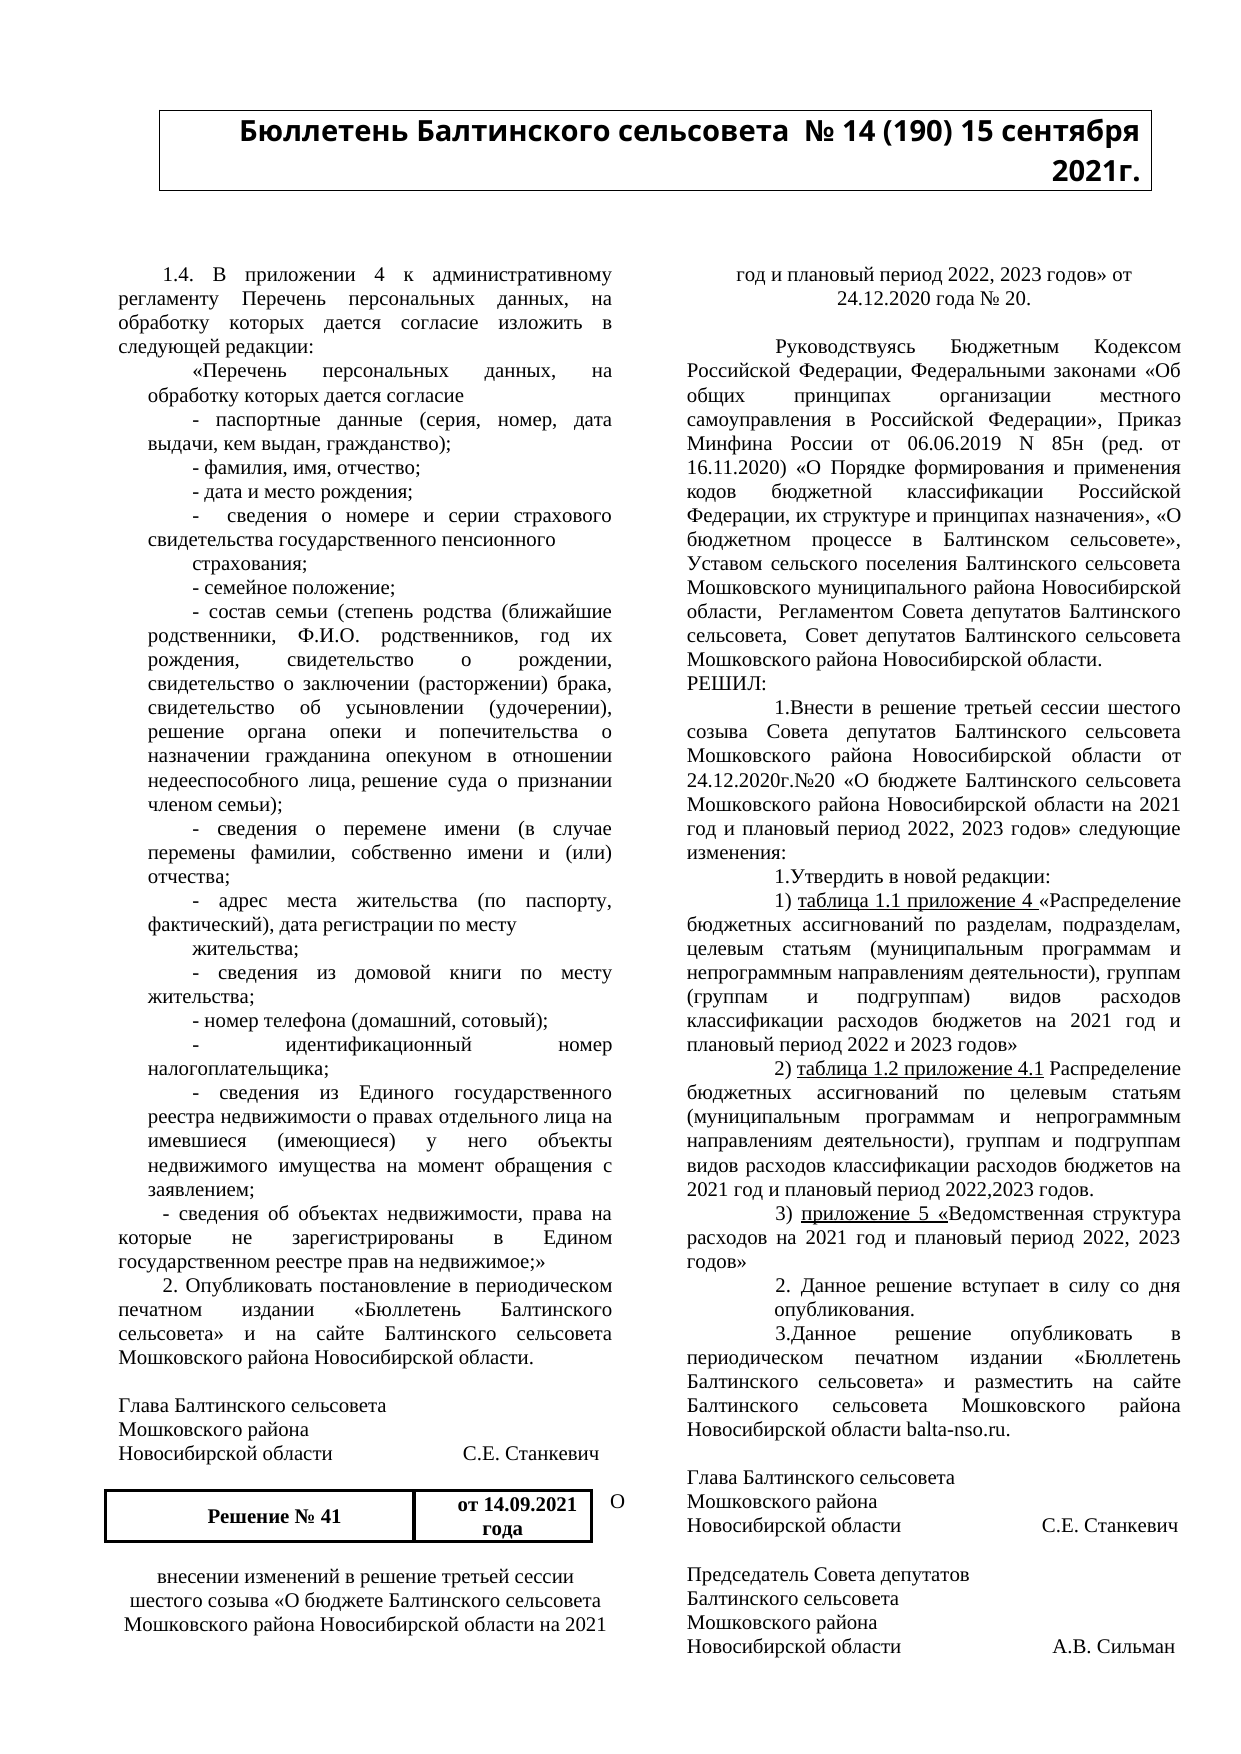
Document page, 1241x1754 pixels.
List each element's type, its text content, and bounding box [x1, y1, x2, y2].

text РЕШИЛ: [687, 671, 1181, 695]
text Мошковского района [687, 1489, 1181, 1513]
text Новосибирской области С.Е. Станкевич [118, 1441, 613, 1465]
text жительства; [148, 936, 613, 960]
text Новосибирской области А.В. Сильман [687, 1634, 1181, 1658]
list - сведения об объектах недвижимости, права на которые не зарегистрированы в Едином государственном реестре прав на недвижимое;» [118, 1201, 613, 1273]
table_header Решение № 41 [107, 1492, 412, 1540]
text Мошковского района [118, 1417, 613, 1441]
text Председатель Совета депутатов [687, 1562, 1181, 1586]
text Балтинского сельсовета [687, 1586, 1181, 1610]
text 1.Утвердить в новой редакции: [774, 864, 1181, 888]
text Руководствуясь Бюджетным Кодексом Российской Федерации, Федеральными законами «Об общих принципах организации местного самоуправления в Российской Федерации», Приказ Минфина России от 06.06.2019 N 85н (ред. от 16.11.2020) «О Порядке формирования и применения кодов бюджетной классификации Российской Федерации, их структуре и принципах назначения», «О бюджетном процессе в Балтинском сельсовете», Уставом сельского поселения Балтинского сельсовета Мошковского муниципального района Новосибирской области, Регламентом Совета депутатов Балтинского сельсовета, Совет депутатов Балтинского сельсовета Мошковского района Новосибирской области. [687, 334, 1181, 671]
text - сведения о номере и серии страхового свидетельства государственного пенсионного [148, 503, 613, 551]
text - фамилия, имя, отчество; [148, 455, 613, 479]
text 1) таблица 1.1 приложение 4 «Распределение бюджетных ассигнований по разделам, подразделам, целевым статьям (муниципальным программам и непрограммным направлениям деятельности), группам (группам и подгруппам) видов расходов классификации расходов бюджетов на 2021 год и плановый период 2022 и 2023 годов» [687, 888, 1181, 1056]
text - дата и место рождения; [148, 479, 613, 503]
text 1.Внести в решение третьей сессии шестого созыва Совета депутатов Балтинского сельсовета Мошковского района Новосибирской области от 24.12.2020г.№20 «О бюджете Балтинского сельсовета Мошковского района Новосибирской области на 2021 год и плановый период 2022, 2023 годов» следующие изменения: [687, 695, 1181, 864]
text - адрес места жительства (по паспорту, фактический), дата регистрации по месту [148, 888, 613, 936]
text 2) таблица 1.2 приложение 4.1 Распределение бюджетных ассигнований по целевым статьям (муниципальным программам и непрограммным направлениям деятельности), группам и подгруппам видов расходов классификации расходов бюджетов на 2021 год и плановый период 2022,2023 годов. [687, 1056, 1181, 1201]
text О внесении изменений в решение третьей сессии шестого созыва «О бюджете Балтинского сельсовета Мошковского района Новосибирской области на 2021 год и плановый период 2022, 2023 годов» от 24.12.2020 года № 20. [118, 1489, 613, 1636]
text - номер телефона (домашний, сотовый); [148, 1008, 613, 1032]
text 2. Данное решение вступает в силу со дня опубликования. [774, 1273, 1181, 1321]
text - сведения из Единого государственного реестра недвижимости о правах отдельного лица на имевшиеся (имеющиеся) у него объекты недвижимого имущества на момент обращения с заявлением; [148, 1080, 613, 1201]
list 2. Опубликовать постановление в периодическом печатном издании «Бюллетень Балтинского сельсовета» и на сайте Балтинского сельсовета Мошковского района Новосибирской области. [118, 1273, 613, 1369]
text О внесении изменений в решение третьей сессии шестого созыва «О бюджете Балтинского сельсовета Мошковского района Новосибирской области на 2021 год и плановый период 2022, 2023 годов» от 24.12.2020 года № 20. [687, 262, 1181, 310]
text «Перечень персональных данных, на обработку которых дается согласие [148, 358, 613, 407]
text Мошковского района [687, 1610, 1181, 1634]
text 3) приложение 5 «Ведомственная структура расходов на 2021 год и плановый период 2022, 2023 годов» [687, 1201, 1181, 1273]
text - идентификационный номер налогоплательщика; [148, 1032, 613, 1080]
list 1.4. В приложении 4 к административному регламенту Перечень персональных данных, на обработку которых дается согласие изложить в следующей редакции: [118, 262, 613, 358]
text - сведения о перемене имени (в случае перемены фамилии, собственно имени и (или) отчества; [148, 816, 613, 888]
text - паспортные данные (серия, номер, дата выдачи, кем выдан, гражданство); [148, 407, 613, 455]
text Глава Балтинского сельсовета [687, 1465, 1181, 1489]
text - сведения из домовой книги по месту жительства; [148, 960, 613, 1008]
text - семейное положение; [148, 575, 613, 599]
text Глава Балтинского сельсовета [118, 1393, 613, 1417]
text Новосибирской области С.Е. Станкевич [687, 1513, 1181, 1537]
text 3.Данное решение опубликовать в периодическом печатном издании «Бюллетень Балтинского сельсовета» и разместить на сайте Балтинского сельсовета Мошковского района Новосибирской области balta-nso.ru. [687, 1321, 1181, 1441]
text страхования; [148, 551, 613, 575]
text - состав семьи (степень родства (ближайшие родственники, Ф.И.О. родственников, год их рождения, свидетельство о рождении, свидетельство о заключении (расторжении) брака, свидетельство об усыновлении (удочерении), решение органа опеки и попечительства о назначении гражданина опекуном в отношении недееспособного лица, решение суда о признании членом семьи); [148, 599, 613, 816]
table_header от 14.09.2021 года [416, 1492, 590, 1540]
